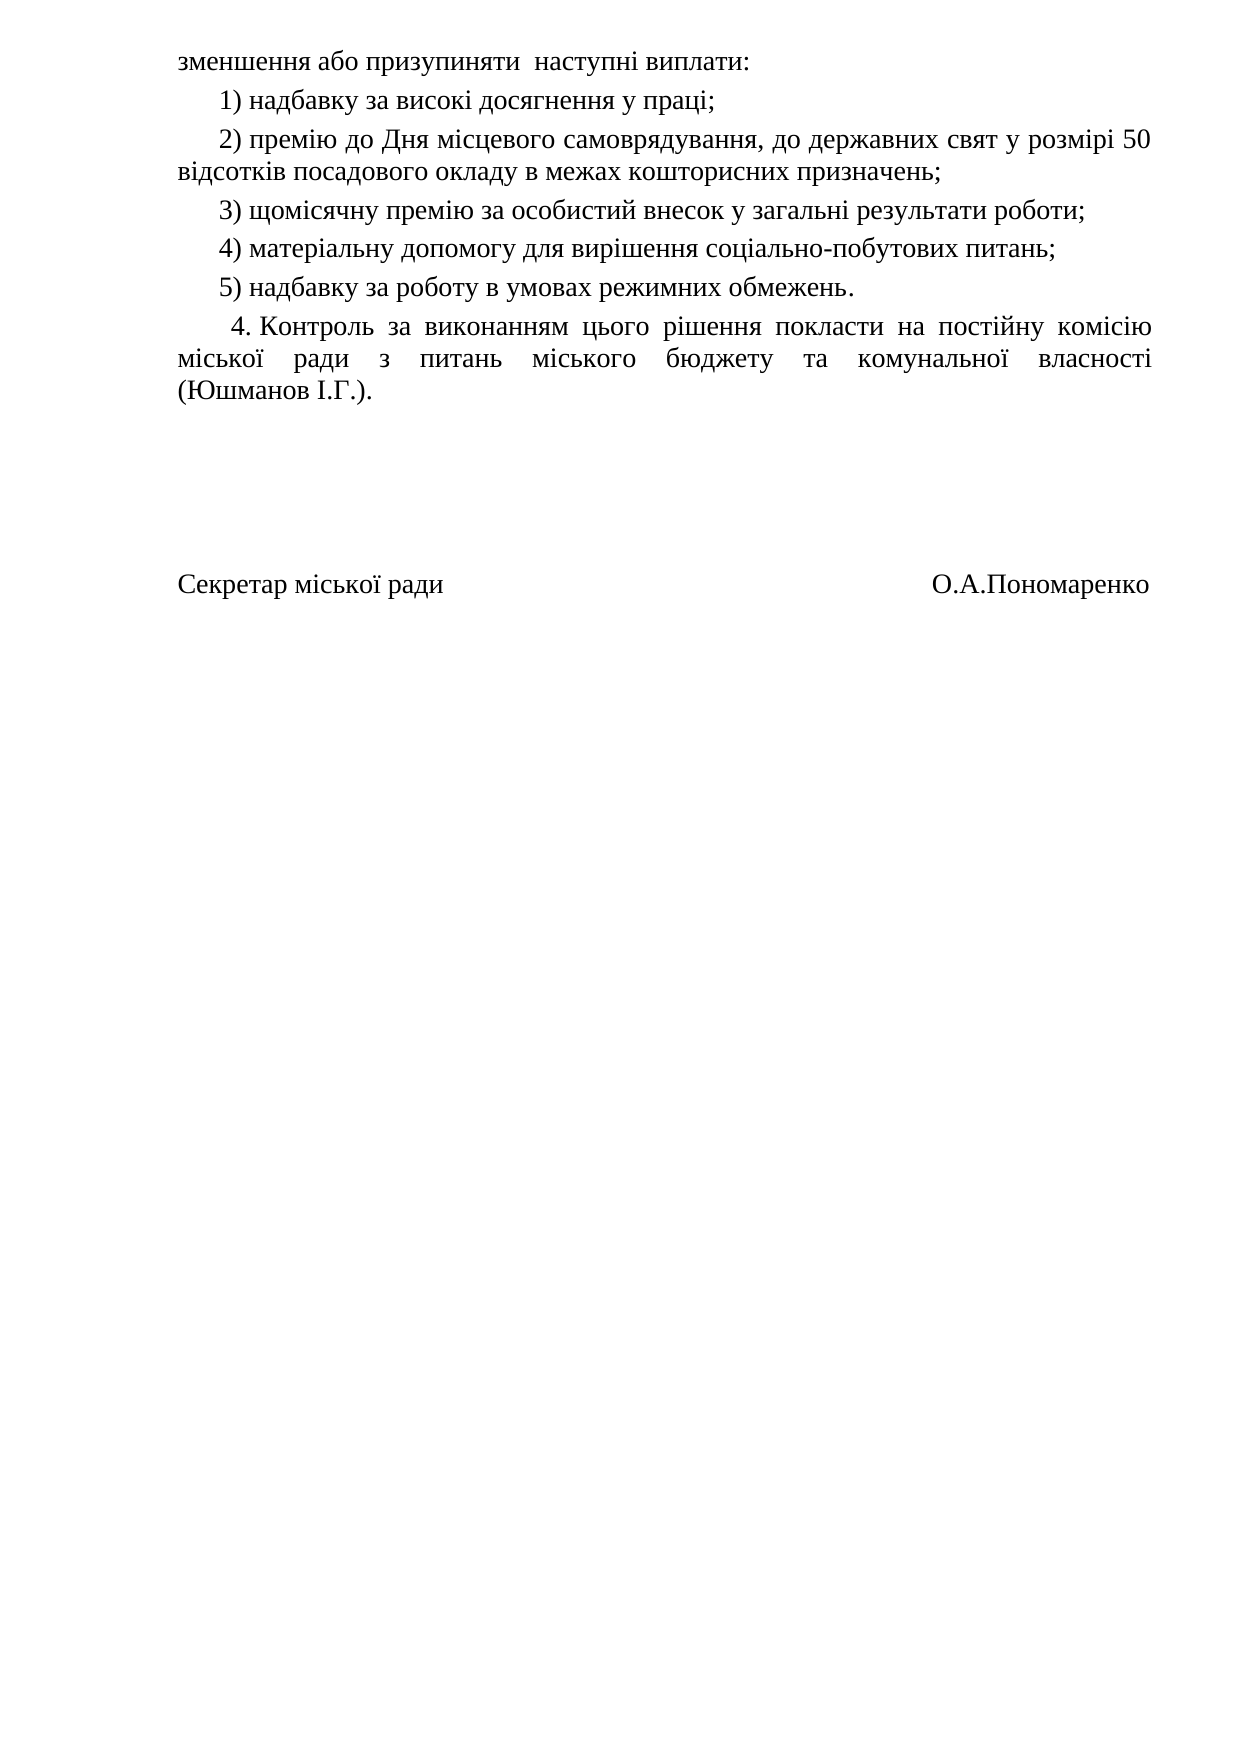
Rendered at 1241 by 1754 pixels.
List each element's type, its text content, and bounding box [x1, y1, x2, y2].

text 4. Контроль за виконанням цього рішення покласти на постійну комісію міської ради з питань міського бюджету та комунальної власності (Юшманов І.Г.). [177, 309, 1153, 406]
text 1) надбавку за високі досягнення у праці; [177, 83, 1152, 115]
text 4) матеріальну допомогу для вирішення соціально-побутових питань; [177, 231, 1152, 264]
text 2) премію до Дня місцевого самоврядування, до державних свят у розмірі 50 відсотків посадового окладу в межах кошторисних призначень; [177, 122, 1152, 186]
text Секретар міської ради О.А.Пономаренко [177, 567, 1152, 599]
text 5) надбавку за роботу в умовах режимних обмежень. [177, 270, 1152, 302]
text 3) щомісячну премію за особистий внесок у загальні результати роботи; [177, 193, 1152, 225]
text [177, 44, 1152, 77]
